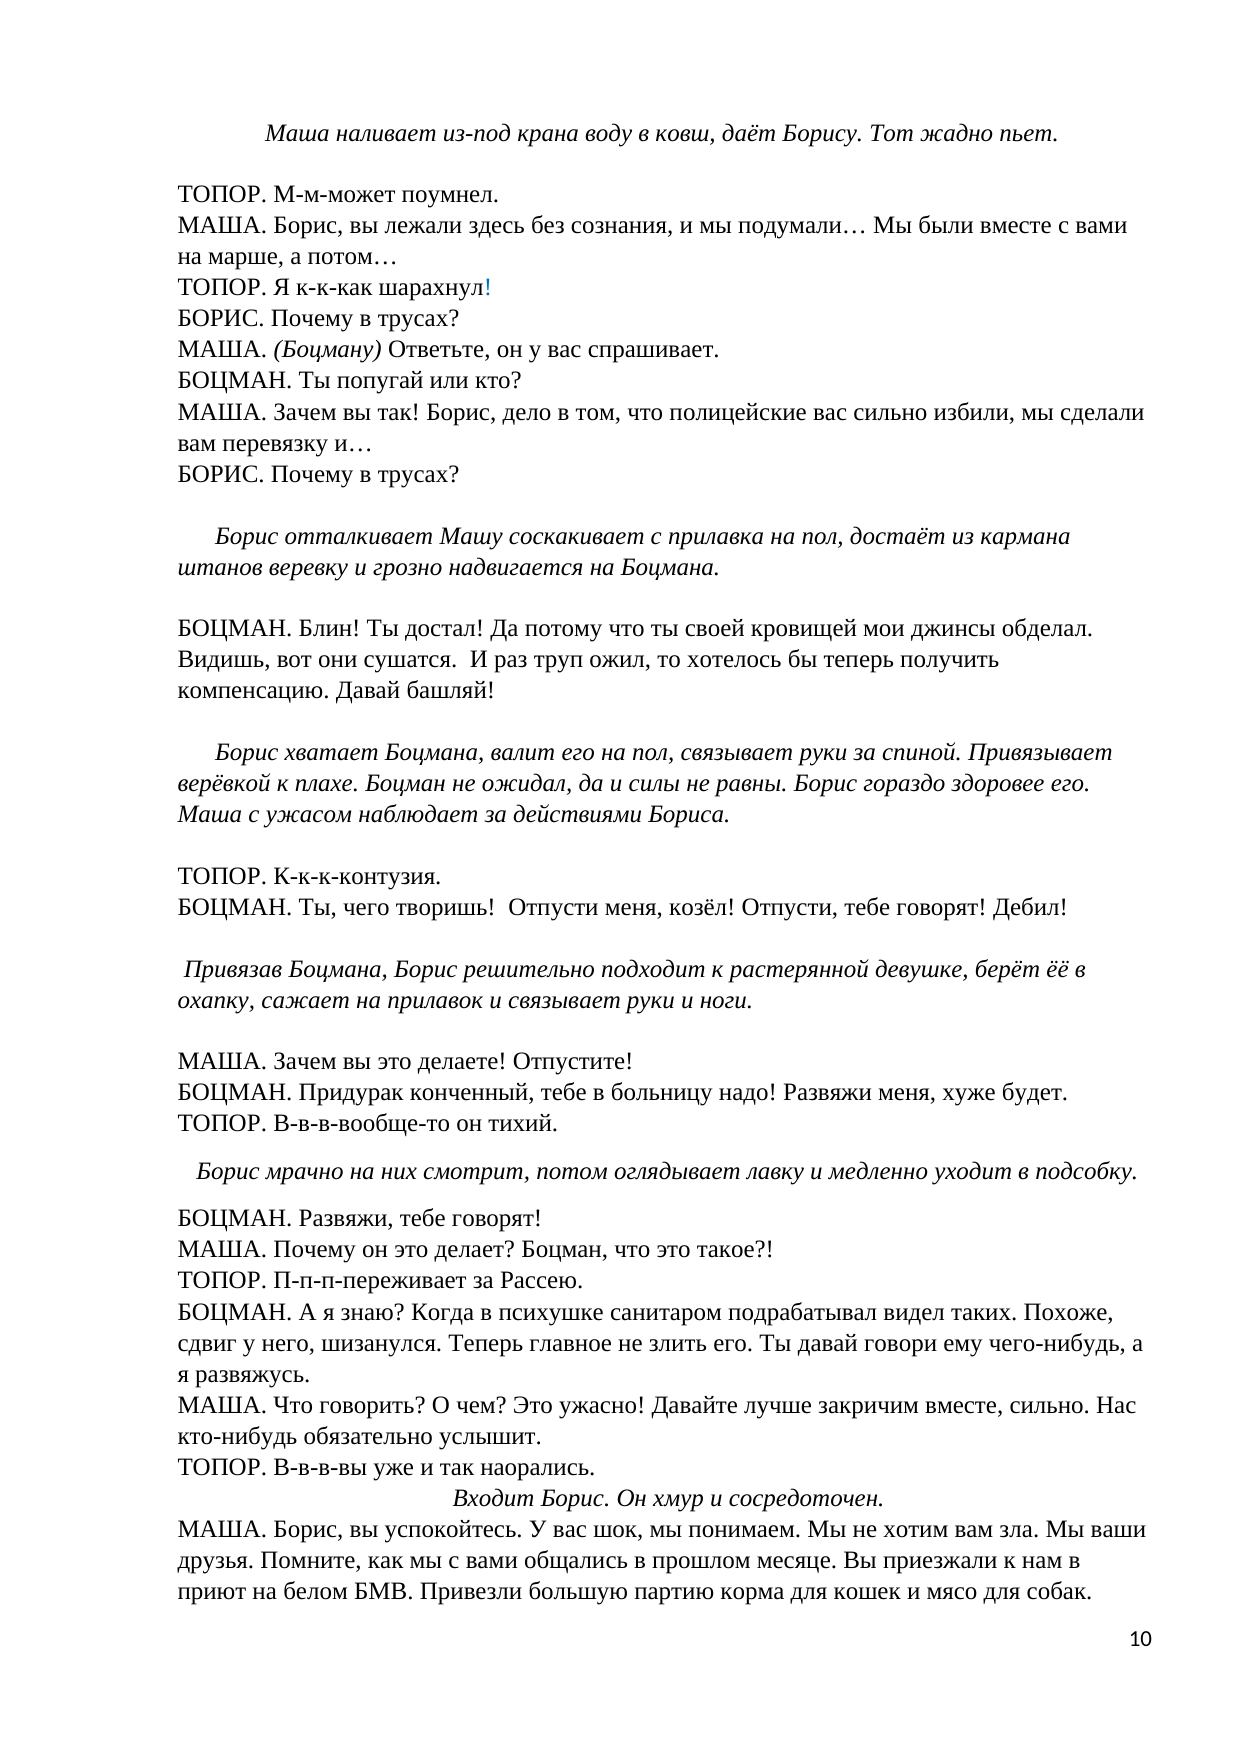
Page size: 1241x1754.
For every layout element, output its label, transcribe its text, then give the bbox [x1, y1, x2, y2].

text БОЦМАН. Придурак конченный, тебе в больницу надо! Развяжи меня, хуже будет. [177, 1077, 1152, 1106]
text Борис хватает Боцмана, валит его на пол, связывает руки за спиной. Привязывает верёвкой к плахе. Боцман не ожидал, да и силы не равны. Борис гораздо здоровее его. Маша с ужасом наблюдает за действиями Бориса. [177, 737, 1152, 828]
text БОЦМАН. Блин! Ты достал! Да потому что ты своей кровищей мои джинсы обделал. Видишь, вот они сушатся. И раз труп ожил, то хотелось бы теперь получить компенсацию. Давай башляй! [177, 613, 1152, 704]
text ТОПОР. В-в-в-вы уже и так наорались. [177, 1452, 1152, 1481]
text МАША. Что говорить? О чем? Это ужасно! Давайте лучше закричим вместе, сильно. Нас кто-нибудь обязательно услышит. [177, 1390, 1152, 1449]
text ТОПОР. П-п-п-переживает за Рассею. [177, 1266, 1152, 1294]
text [177, 1514, 1152, 1605]
text БОЦМАН. Ты попугай или кто? [177, 366, 1152, 394]
text МАША. Зачем вы так! Борис, дело в том, что полицейские вас сильно избили, мы сделали вам перевязку и… [177, 397, 1152, 456]
text БОРИС. Почему в трусах? [177, 303, 1152, 332]
text БОЦМАН. А я знаю? Когда в психушке санитаром подрабатывал видел таких. Похоже, сдвиг у него, шизанулся. Теперь главное не злить его. Ты давай говори ему чего-нибудь, а я развяжусь. [177, 1297, 1152, 1387]
text Борис отталкивает Машу соскакивает с прилавка на пол, достаёт из кармана штанов веревку и грозно надвигается на Боцмана. [177, 521, 1152, 581]
text Маша наливает из-под крана воду в ковш, даёт Борису. Тот жадно пьет. [177, 118, 1152, 147]
text МАША. (Боцману) Ответьте, он у вас спрашивает. [177, 334, 1152, 363]
text БОЦМАН. Развяжи, тебе говорят! [177, 1203, 1152, 1232]
text БОРИС. Почему в трусах? [177, 459, 1152, 487]
text ТОПОР. Я к-к-как шарахнул! [177, 272, 1152, 301]
text МАША. Почему он это делает? Боцман, что это такое?! [177, 1234, 1152, 1263]
text БОЦМАН. Ты, чего творишь! Отпусти меня, козёл! Отпусти, тебе говорят! Дебил! [177, 892, 1152, 921]
text ТОПОР. К-к-к-контузия. [177, 861, 1152, 890]
text ТОПОР. В-в-в-вообще-то он тихий. [177, 1108, 1152, 1137]
text Привязав Боцмана, Борис решительно подходит к растерянной девушке, берёт ёё в охапку, сажает на прилавок и связывает руки и ноги. [177, 954, 1152, 1013]
text ТОПОР. М-м-может поумнел. [177, 179, 1152, 208]
text Борис мрачно на них смотрит, потом оглядывает лавку и медленно уходит в подсобку. [177, 1156, 1152, 1184]
text МАША. Борис, вы лежали здесь без сознания, и мы подумали… Мы были вместе с вами на марше, а потом… [177, 210, 1152, 270]
text Входит Борис. Он хмур и сосредоточен. [177, 1483, 1152, 1512]
text МАША. Зачем вы это делаете! Отпустите! [177, 1046, 1152, 1075]
